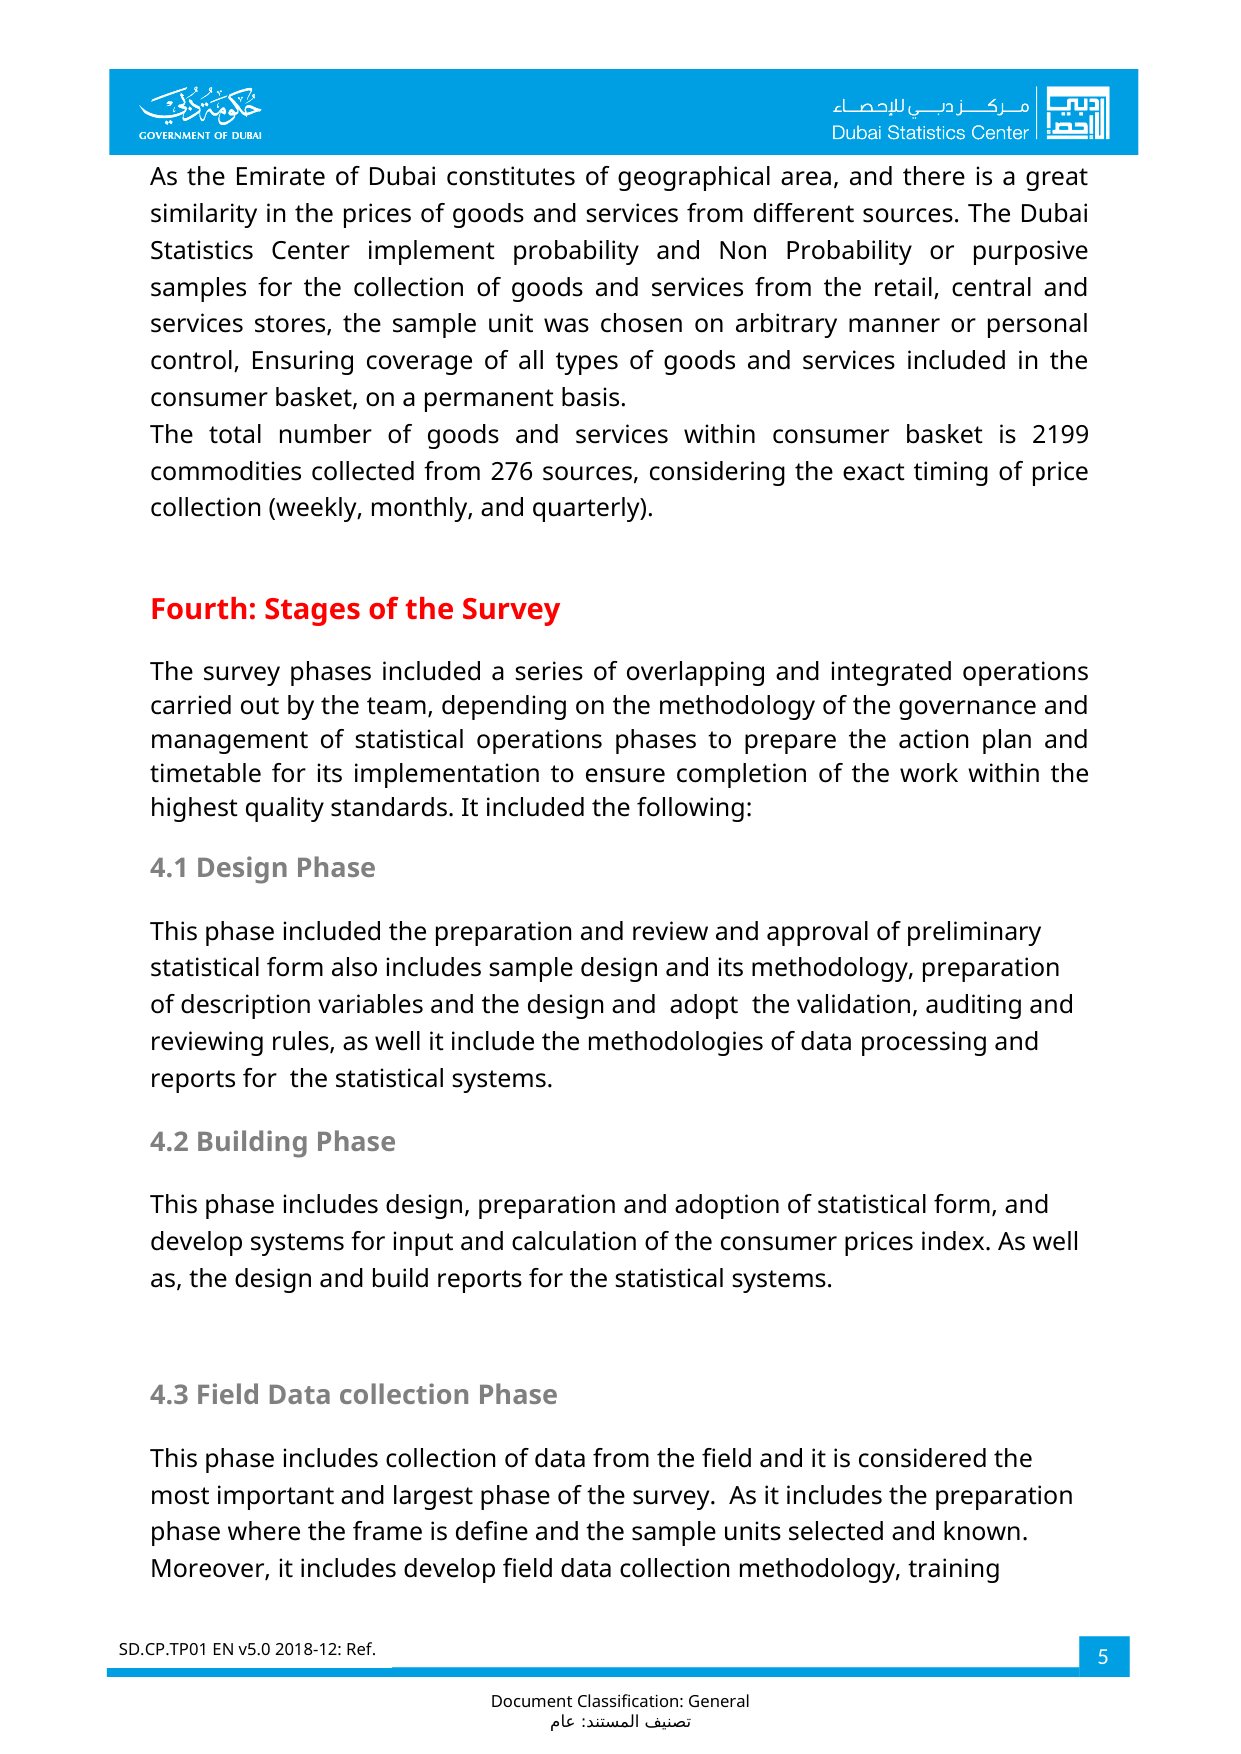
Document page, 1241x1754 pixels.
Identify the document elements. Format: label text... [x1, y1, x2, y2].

text The survey phases included a series of overlapping and integrated operations carried out by the team, depending on the methodology of the governance and management of statistical operations phases to prepare the action plan and timetable for its implementation to ensure completion of the work within the highest quality standards. It included the following: [150, 653, 1090, 823]
text The total number of goods and services within consumer basket is 2199 commodities collected from 276 sources, considering the exact timing of price collection (weekly, monthly, and quarterly). [150, 416, 1090, 524]
text 4.2 Building Phase [150, 1122, 1090, 1159]
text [150, 1441, 1090, 1585]
text 4.3 Field Data collection Phase [150, 1376, 1090, 1413]
picture [106, 1632, 1131, 1681]
text This phase includes design, preparation and adoption of statistical form, and develop systems for input and calculation of the consumer prices index. As well as, the design and build reports for the statistical systems. [150, 1187, 1090, 1294]
text Fourth: Stages of the Survey [150, 588, 1090, 628]
picture [1048, 87, 1109, 138]
picture [1053, 123, 1087, 133]
text This phase included the preparation and review and approval of preliminary statistical form also includes sample design and its methodology, preparation of description variables and the design and adopt the validation, auditing and reviewing rules, as well it include the methodologies of data processing and reports for the statistical systems. [150, 913, 1090, 1094]
picture [231, 99, 240, 110]
picture [1090, 99, 1098, 110]
text As the Emirate of Dubai constitutes of geographical area, and there is a great similarity in the prices of goods and services from different sources. The Dubai Statistics Center implement probability and Non Probability or purposive samples for the collection of goods and services from the retail, central and services stores, the sample unit was chosen on arbitrary manner or personal control, Ensuring coverage of all types of goods and services included in the consumer basket, on a permanent basis. [150, 159, 1090, 414]
text 4.1 Design Phase [150, 848, 1090, 885]
picture [1096, 99, 1103, 138]
